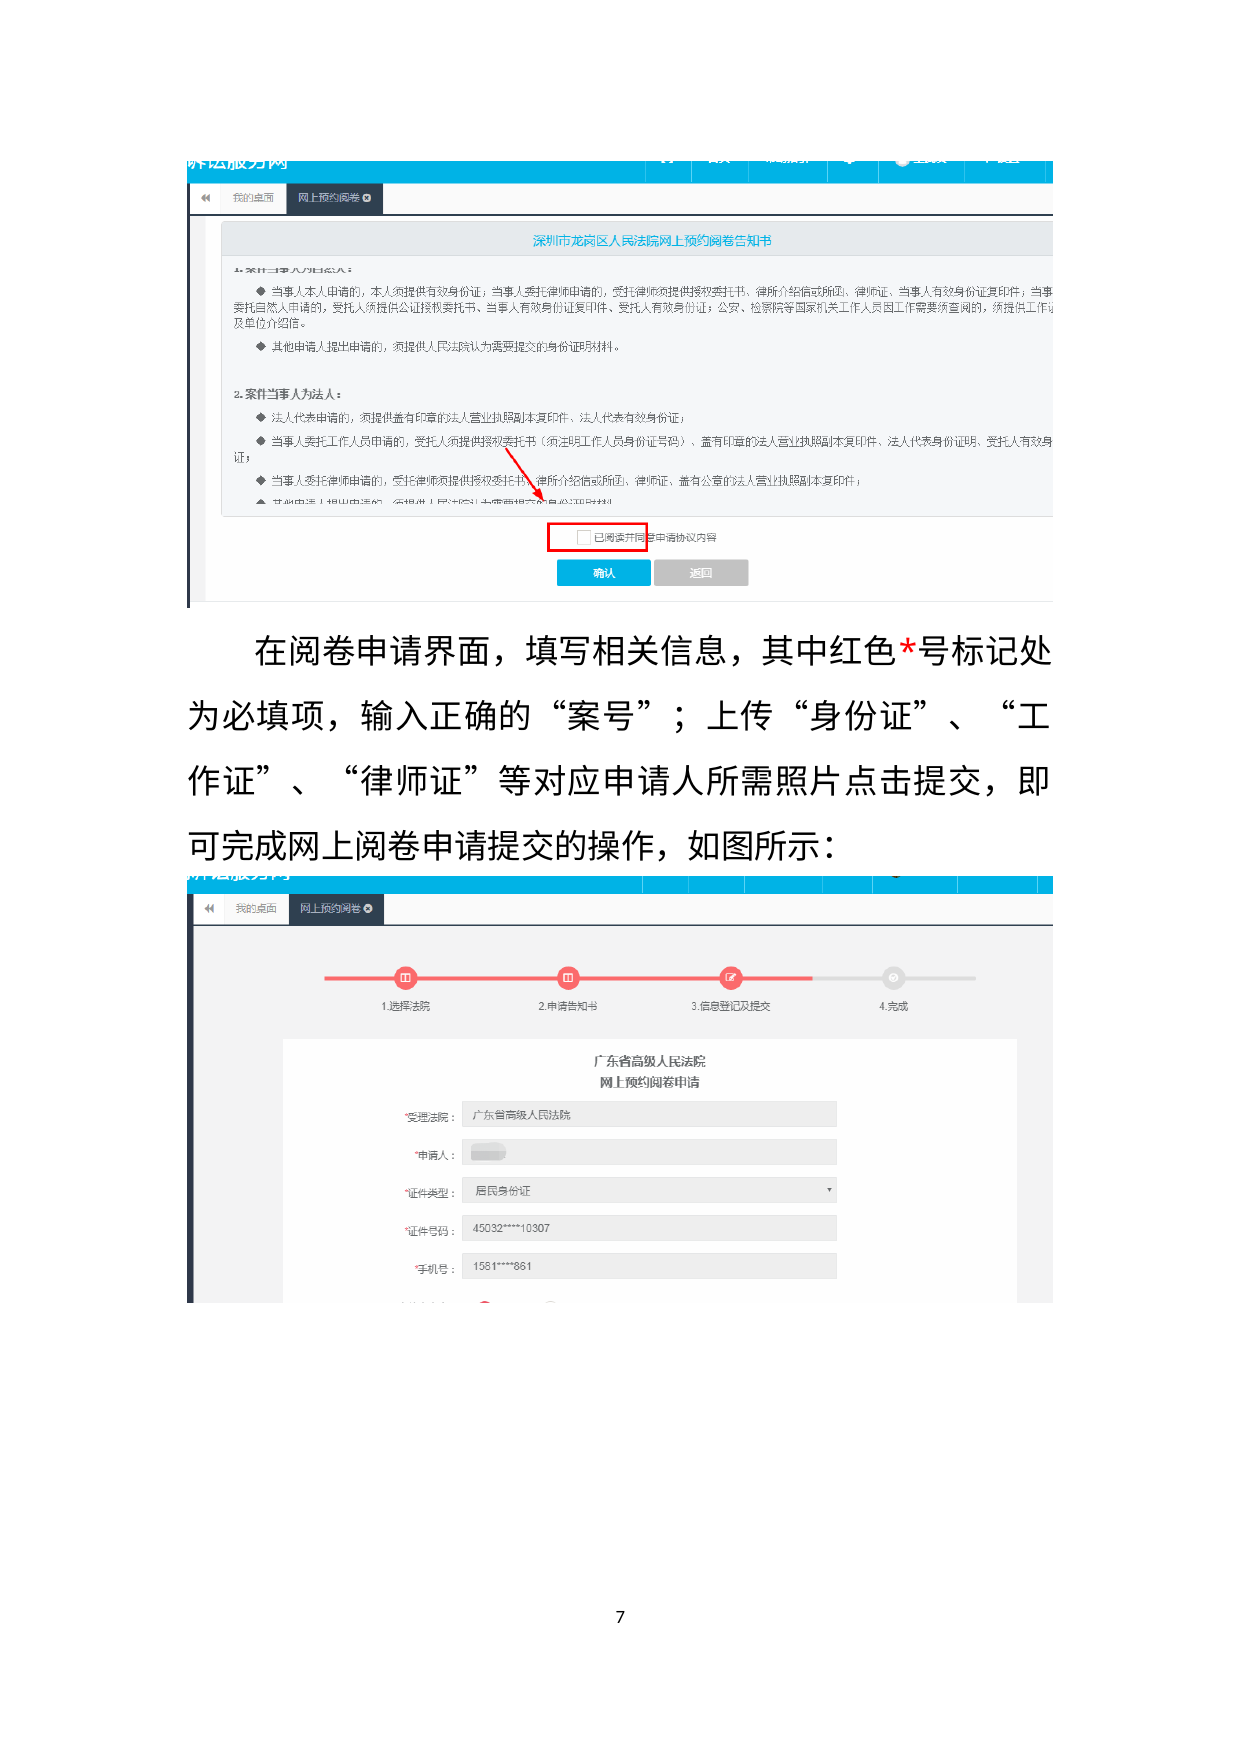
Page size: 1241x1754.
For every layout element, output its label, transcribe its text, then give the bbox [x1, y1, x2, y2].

picture [187, 184, 1053, 608]
picture [229, 161, 240, 169]
text 在阅卷申请界面，填写相关信息，其中红色*号标记处为必填项，输入正确的“案号”；上传“身份证”、“工作证”、“律师证”等对应申请人所需照片点击提交，即可完成网上阅卷申请提交的操作，如图所示： [187, 617, 1053, 876]
picture [187, 895, 1053, 1303]
picture [195, 161, 203, 168]
picture [896, 161, 909, 166]
